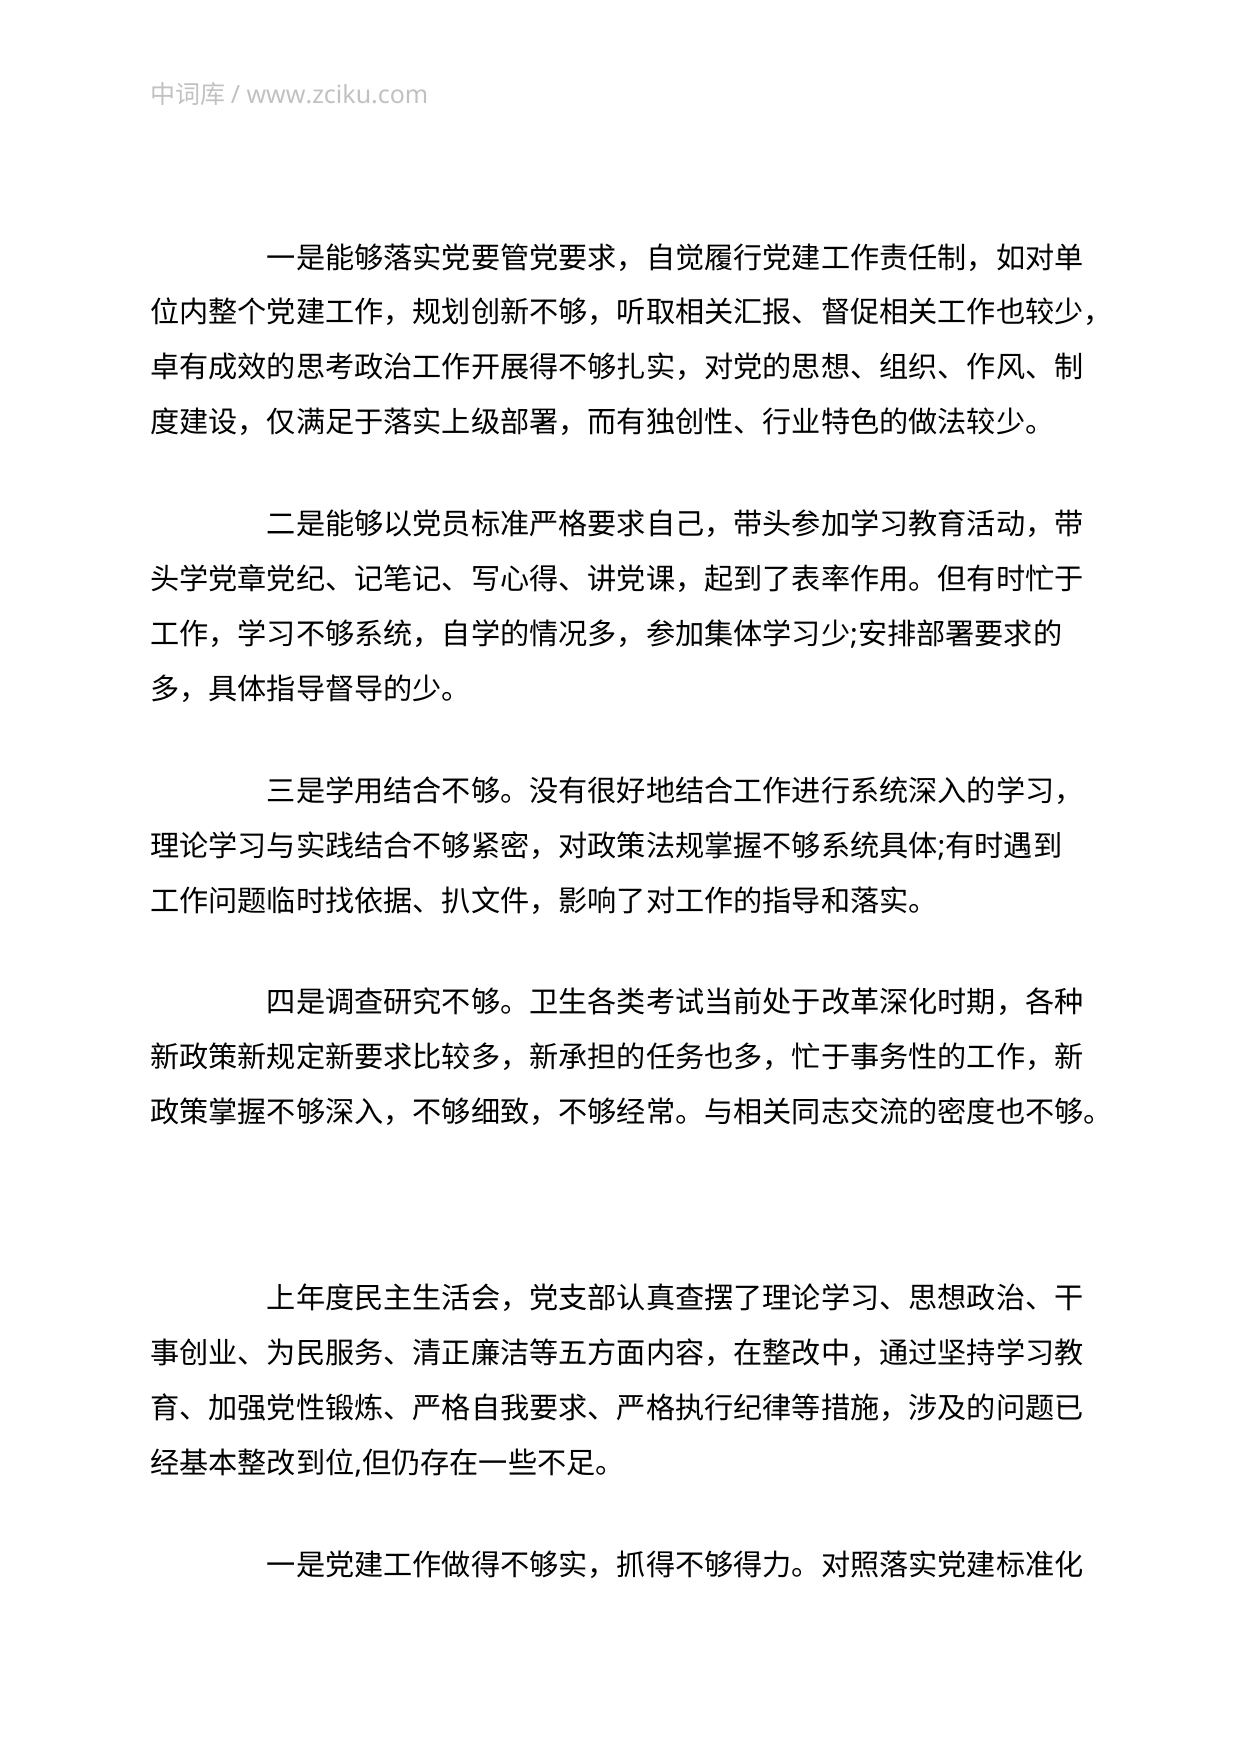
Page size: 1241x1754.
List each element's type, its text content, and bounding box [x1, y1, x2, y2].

text 二是能够以党员标准严格要求自己，带头参加学习教育活动，带头学党章党纪、记笔记、写心得、讲党课，起到了表率作用。但有时忙于工作，学习不够系统，自学的情况多，参加集体学习少;安排部署要求的多，具体指导督导的少。 [150, 501, 1090, 708]
text 上年度民主生活会，党支部认真查摆了理论学习、思想政治、干事创业、为民服务、清正廉洁等五方面内容，在整改中，通过坚持学习教育、加强党性锻炼、严格自我要求、严格执行纪律等措施，涉及的问题已经基本整改到位,但仍存在一些不足。 [150, 1274, 1090, 1482]
text 三是学用结合不够。没有很好地结合工作进行系统深入的学习，理论学习与实践结合不够紧密，对政策法规掌握不够系统具体;有时遇到工作问题临时找依据、扒文件，影响了对工作的指导和落实。 [150, 767, 1090, 919]
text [150, 1541, 1090, 1583]
text 一是能够落实党要管党要求，自觉履行党建工作责任制，如对单位内整个党建工作，规划创新不够，听取相关汇报、督促相关工作也较少，卓有成效的思考政治工作开展得不够扎实，对党的思想、组织、作风、制度建设，仅满足于落实上级部署，而有独创性、行业特色的做法较少。 [150, 234, 1090, 441]
text 四是调查研究不够。卫生各类考试当前处于改革深化时期，各种新政策新规定新要求比较多，新承担的任务也多，忙于事务性的工作，新政策掌握不够深入，不够细致，不够经常。与相关同志交流的密度也不够。 [150, 979, 1090, 1131]
